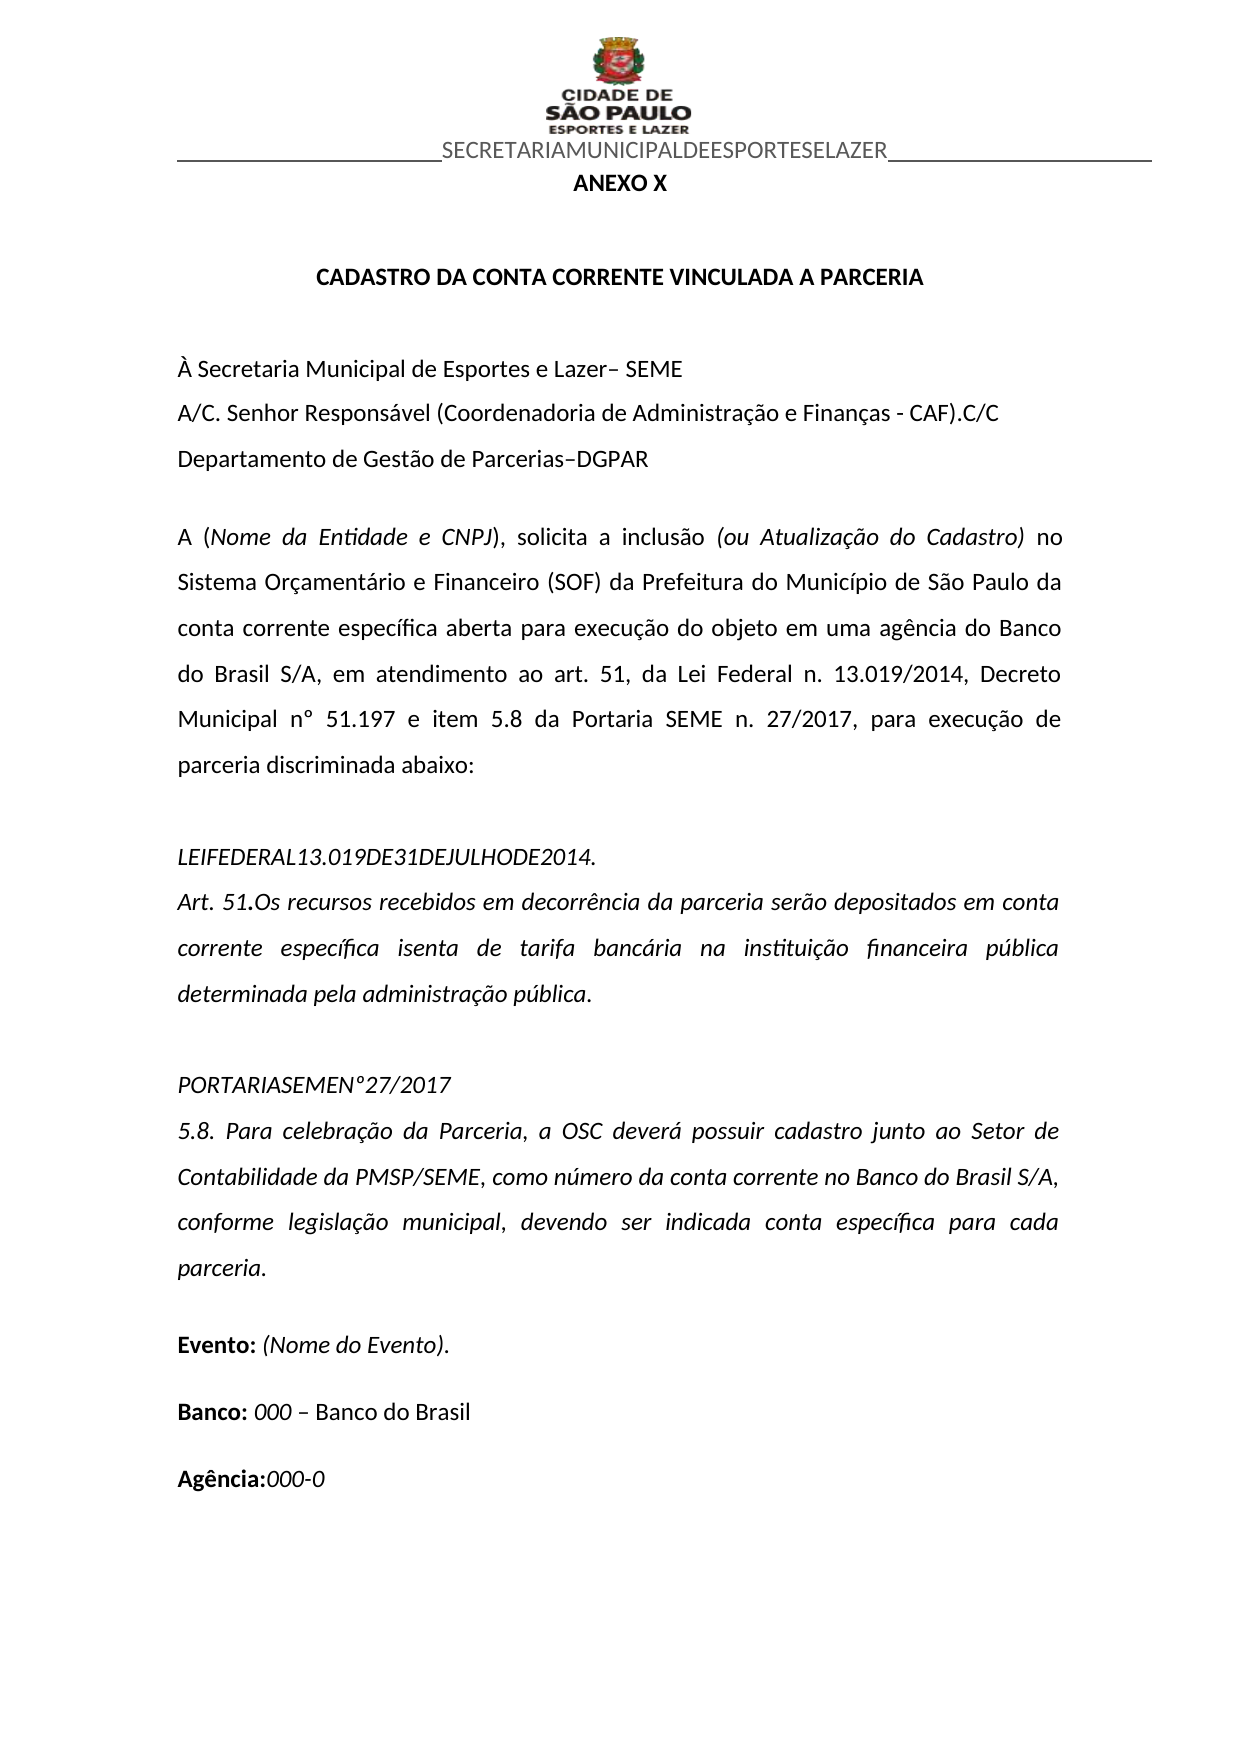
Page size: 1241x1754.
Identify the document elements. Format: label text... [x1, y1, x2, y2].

text A/C. Senhor Responsável (Coordenadoria de Administração e Finanças - CAF).C/C Departamento de Gestão de Parcerias–DGPAR [177, 397, 1063, 474]
text PORTARIASEMENº27/2017 [177, 1069, 1063, 1100]
text LEIFEDERAL13.019DE31DEJULHODE2014. [177, 841, 1063, 871]
text Art. 51.Os recursos recebidos em decorrência da parceria serão depositados em conta corrente específica isenta de tarifa bancária na instituição financeira pública determinada pela administração pública. [177, 886, 1063, 1008]
text 5.8. Para celebração da Parceria, a OSC deverá possuir cadastro junto ao Setor de Contabilidade da PMSP/SEME, como número da conta corrente no Banco do Brasil S/A, conforme legislação municipal, devendo ser indicada conta específica para cada parceria. [177, 1115, 1063, 1283]
subtitle CADASTRO DA CONTA CORRENTE VINCULADA A PARCERIA [177, 261, 1063, 292]
text Banco: 000 – Banco do Brasil [177, 1396, 1063, 1427]
text Evento: (Nome do Evento). [177, 1330, 1063, 1360]
text À Secretaria Municipal de Esportes e Lazer– SEME [177, 353, 1063, 383]
text A (Nome da Entidade e CNPJ), solicita a inclusão (ou Atualização do Cadastro) no Sistema Orçamentário e Financeiro (SOF) da Prefeitura do Município de São Paulo da conta corrente específica aberta para execução do objeto em uma agência do Banco do Brasil S/A, em atendimento ao art. 51, da Lei Federal n. 13.019/2014, Decreto Municipal nº 51.197 e item 5.8 da Portaria SEME n. 27/2017, para execução de parceria discriminada abaixo: [177, 521, 1063, 780]
text ANEXO X [177, 167, 1063, 197]
picture [546, 37, 692, 134]
text Agência:000-0 [177, 1463, 1063, 1493]
